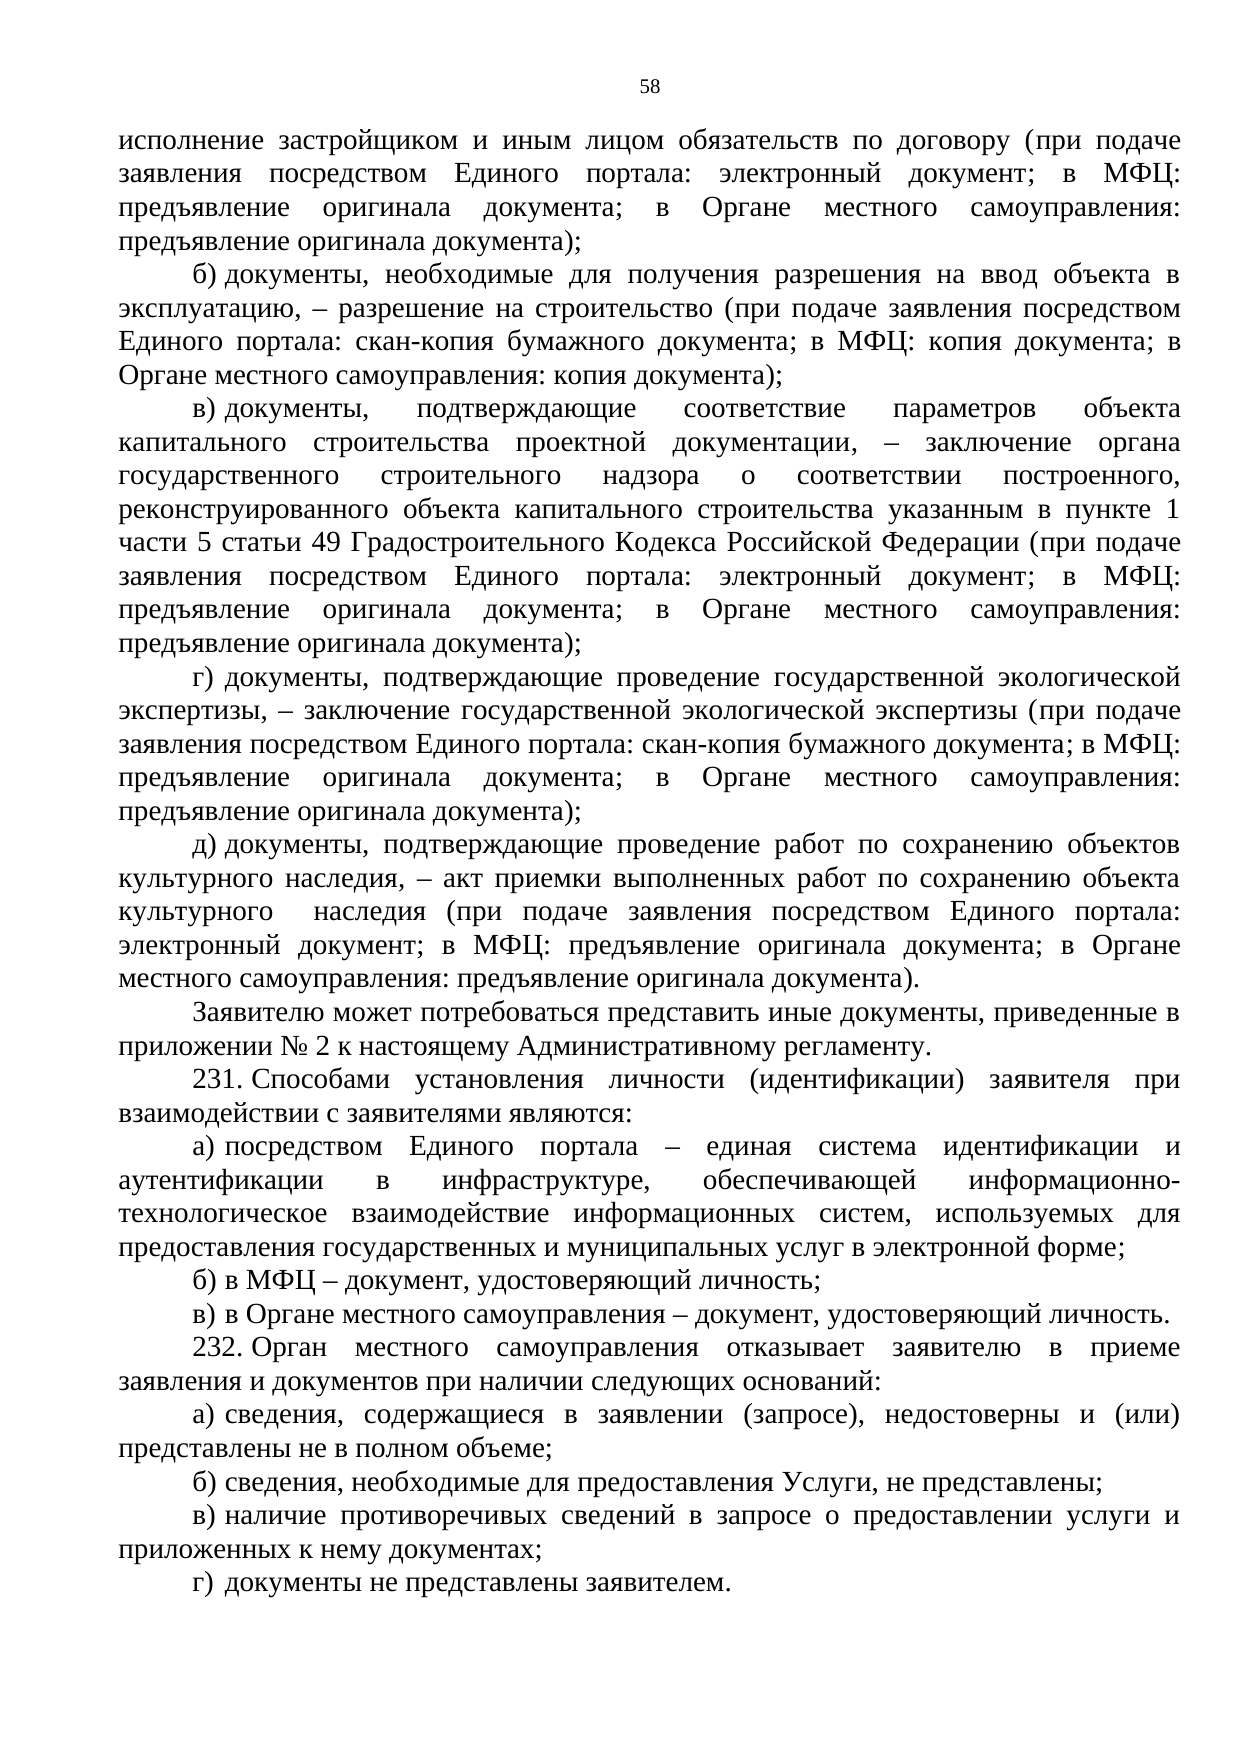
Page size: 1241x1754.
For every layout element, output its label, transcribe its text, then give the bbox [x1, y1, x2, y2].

list документы, подтверждающие проведение работ по сохранению объектов культурного наследия, – акт приемки выполненных работ по сохранению объекта культурного наследия (при подаче заявления посредством Единого портала: электронный документ; в МФЦ: предъявление оригинала документа; в Органе местного самоуправления: предъявление оригинала документа). [118, 826, 1181, 994]
list документы, подтверждающие соответствие параметров объекта капитального строительства проектной документации, – заключение органа государственного строительного надзора о соответствии построенного, реконструированного объекта капитального строительства указанным в пункте 1 части 5 статьи 49 Градостроительного Кодекса Российской Федерации (при подаче заявления посредством Единого портала: электронный документ; в МФЦ: предъявление оригинала документа; в Органе местного самоуправления: предъявление оригинала документа); [118, 390, 1181, 659]
list сведения, содержащиеся в заявлении (запросе), недостоверны и (или) представлены не в полном объеме; [118, 1397, 1181, 1464]
list Способами установления личности (идентификации) заявителя при взаимодействии с заявителями являются: [118, 1061, 1181, 1128]
list в Органе местного самоуправления – документ, удостоверяющий личность. [118, 1296, 1181, 1329]
list наличие противоречивых сведений в запросе о предоставлении услуги и приложенных к нему документах; [118, 1497, 1181, 1564]
list документы не представлены заявителем. [118, 1564, 1181, 1598]
list документы, подтверждающие проведение государственной экологической экспертизы, – заключение государственной экологической экспертизы (при подаче заявления посредством Единого портала: скан-копия бумажного документа; в МФЦ: предъявление оригинала документа; в Органе местного самоуправления: предъявление оригинала документа); [118, 659, 1181, 826]
list Орган местного самоуправления отказывает заявителю в приеме заявления и документов при наличии следующих оснований: [118, 1329, 1181, 1397]
list в МФЦ – документ, удостоверяющий личность; [118, 1262, 1181, 1296]
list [118, 122, 1181, 256]
list документы, необходимые для получения разрешения на ввод объекта в эксплуатацию, – разрешение на строительство (при подаче заявления посредством Единого портала: скан-копия бумажного документа; в МФЦ: копия документа; в Органе местного самоуправления: копия документа); [118, 256, 1181, 390]
list посредством Единого портала – единая система идентификации и аутентификации в инфраструктуре, обеспечивающей информационно-технологическое взаимодействие информационных систем, используемых для предоставления государственных и муниципальных услуг в электронной форме; [118, 1128, 1181, 1262]
list сведения, необходимые для предоставления Услуги, не представлены; [118, 1464, 1181, 1497]
text Заявителю может потребоваться представить иные документы, приведенные в приложении № 2 к настоящему Административному регламенту. [118, 994, 1181, 1061]
